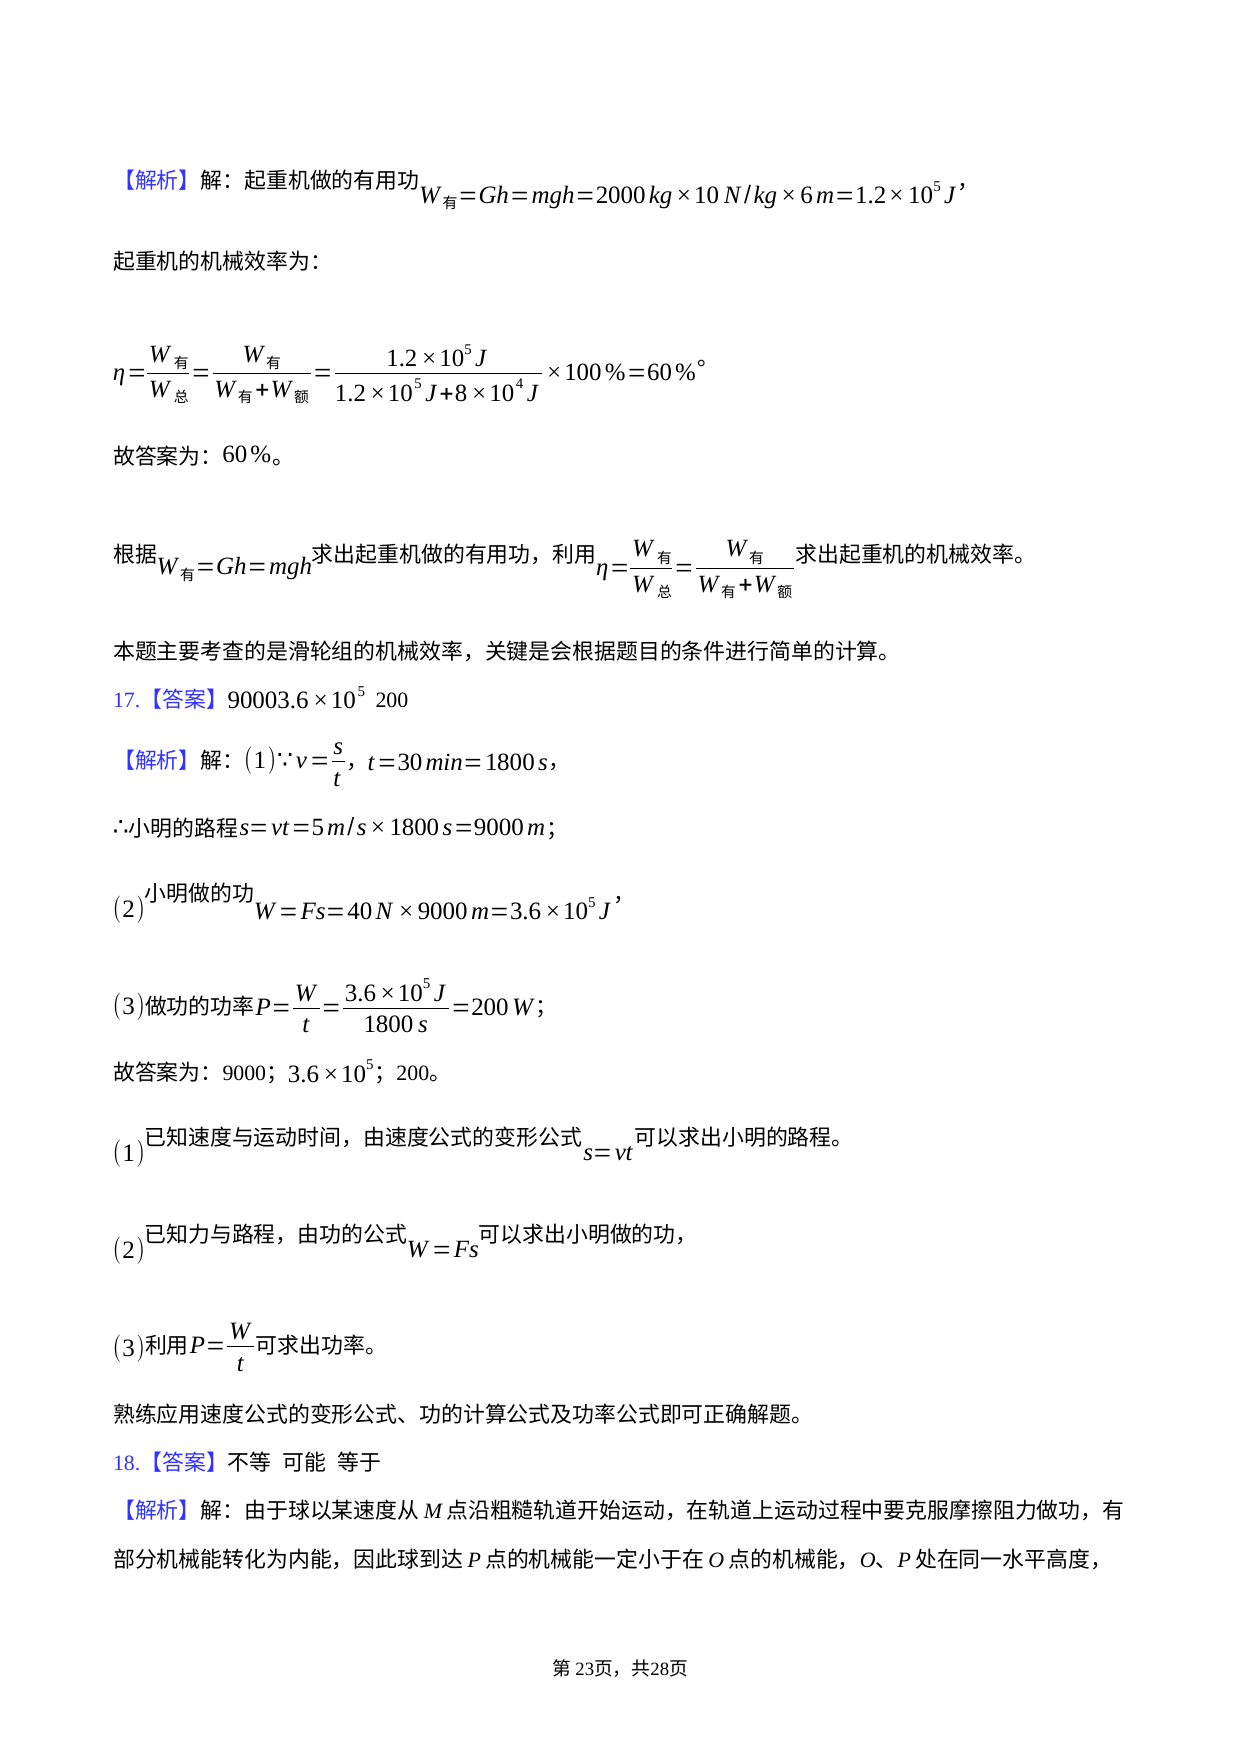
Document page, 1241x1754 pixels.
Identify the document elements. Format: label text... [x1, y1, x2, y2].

text 【解析】解：，， 小明的路程； 小明做的功， 做功的功率； 故答案为：9000；；200。 已知速度与运动时间，由速度公式的变形公式可以求出小明的路程。 已知力与路程，由功的公式可以求出小明做的功， 利用可求出功率。 熟练应用速度公式的变形公式、功的计算公式及功率公式即可正确解题。 [113, 730, 1127, 1429]
text 17.【答案】 200 [113, 682, 1127, 714]
text 【解析】解：起重机做的有用功， 起重机的机械效率为： 。 故答案为：。 根据求出起重机做的有用功，利用求出起重机的机械效率。 本题主要考查的是滑轮组的机械效率，关键是会根据题目的条件进行简单的计算。 [113, 162, 1127, 666]
text 18.【答案】不等 可能 等于 [113, 1444, 1127, 1477]
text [113, 1493, 1127, 1574]
